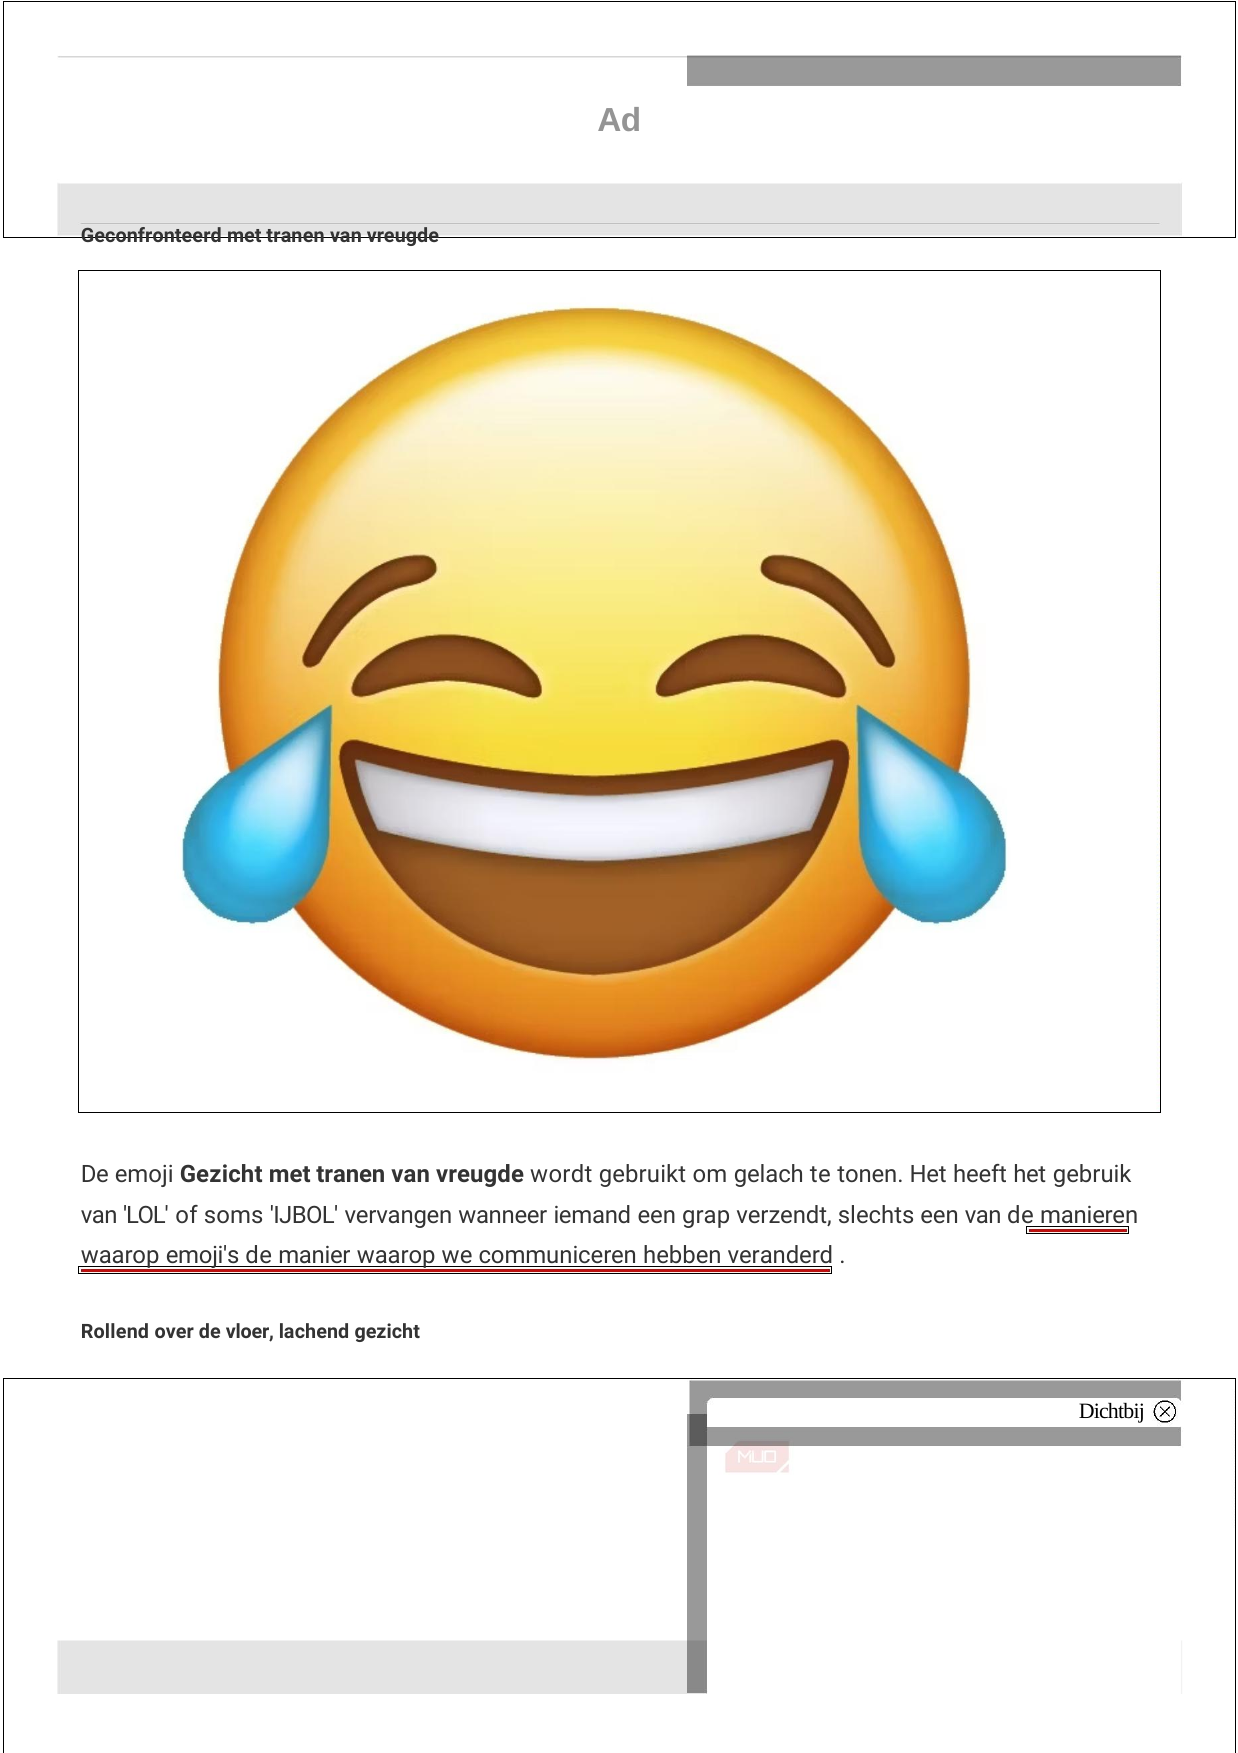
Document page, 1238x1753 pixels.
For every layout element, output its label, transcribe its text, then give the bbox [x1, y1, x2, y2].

picture [1027, 1229, 1128, 1233]
picture [4, 1379, 1235, 1753]
text Ad [597, 101, 667, 139]
text Dichtbij [1079, 1398, 1177, 1423]
picture [4, 2, 1235, 237]
text Geconfronteerd met tranen van vreugde [81, 223, 460, 247]
picture [79, 271, 1160, 1112]
text Rollend over de vloer, lachend gezicht [81, 1320, 440, 1344]
text van 'LOL' of soms 'IJBOL' vervangen wanneer iemand een grap verzendt, slechts een van de manieren [81, 1201, 1152, 1229]
picture [79, 1267, 831, 1273]
text waarop emoji's de manier waarop we communiceren hebben veranderd . [81, 1241, 1152, 1269]
text De emoji Gezicht met tranen van vreugde wordt gebruikt om gelach te tonen. Het heeft het gebruik [81, 1160, 1152, 1188]
